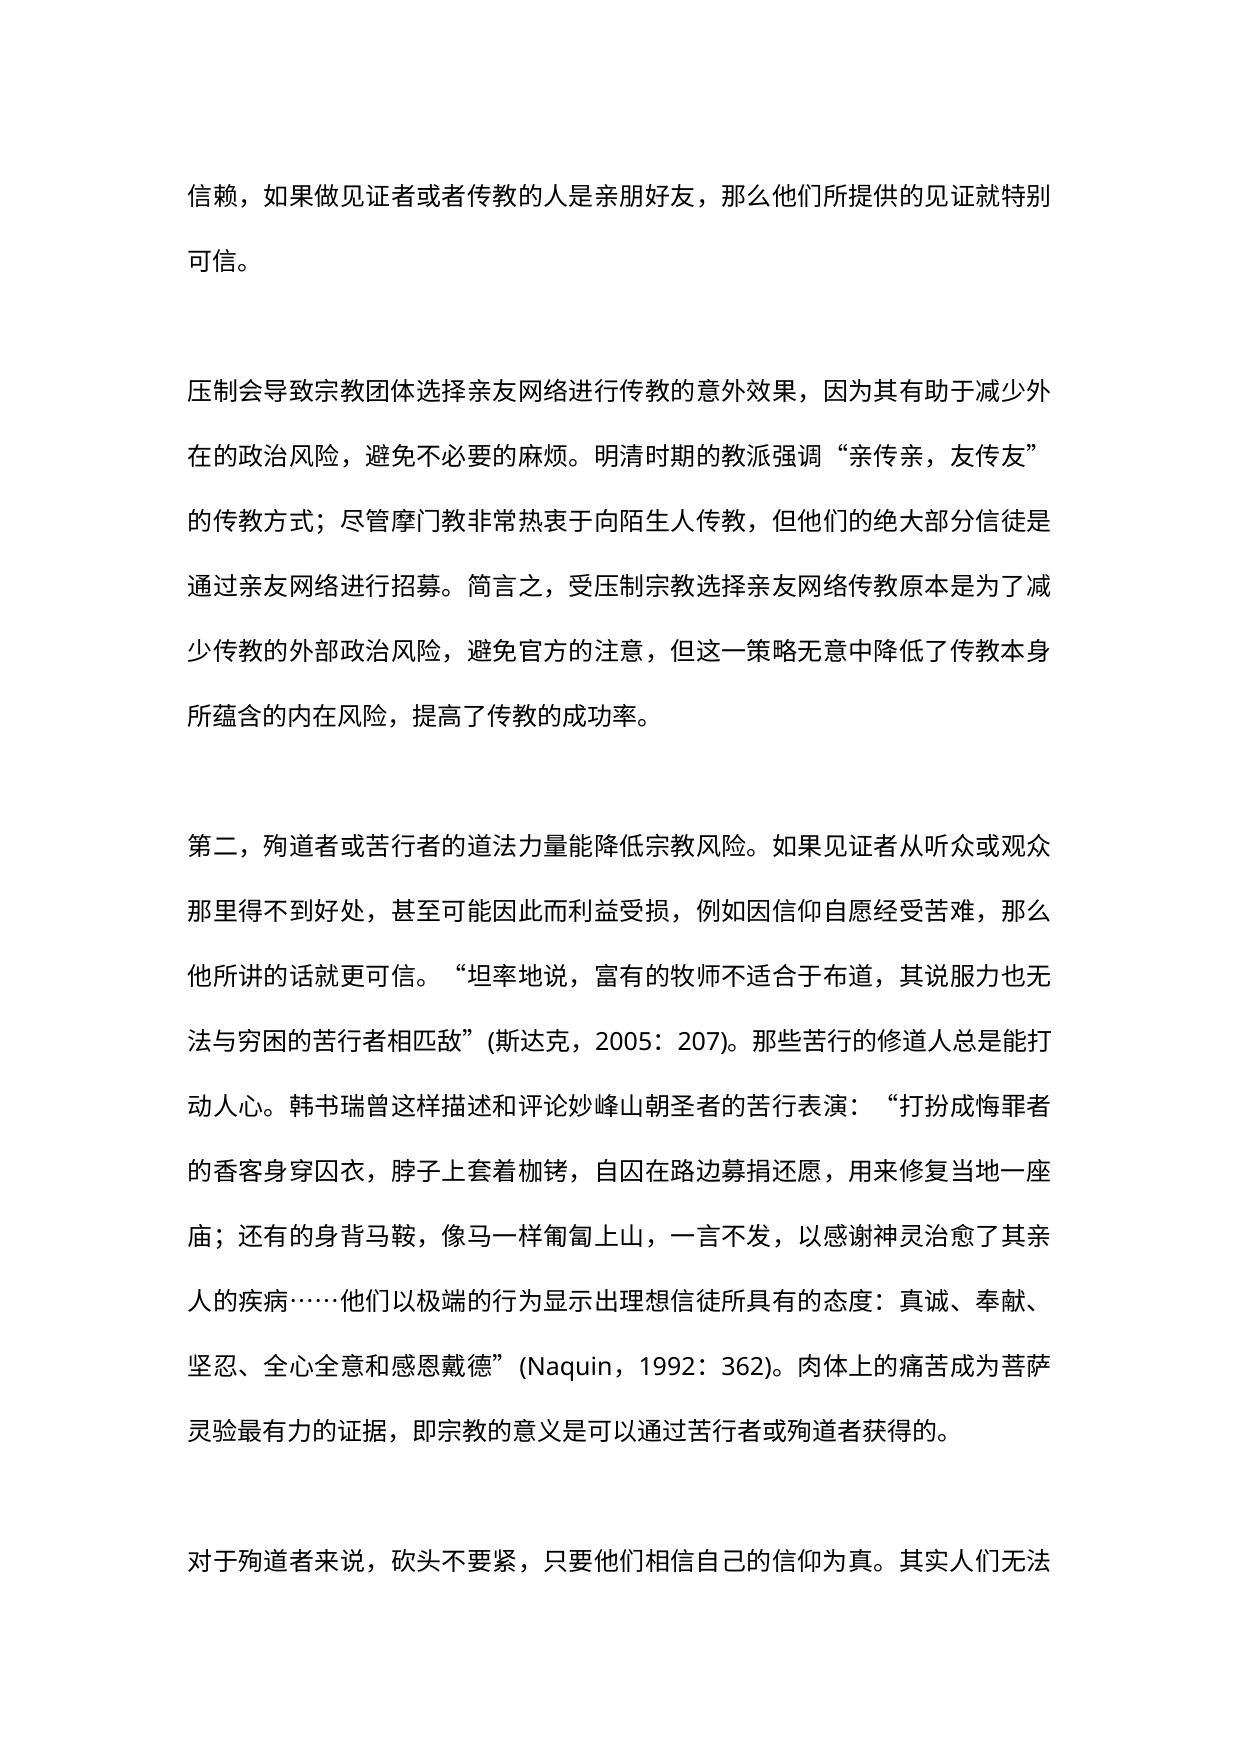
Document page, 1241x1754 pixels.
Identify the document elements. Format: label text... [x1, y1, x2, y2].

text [187, 1527, 1053, 1592]
text 第二，殉道者或苦行者的道法力量能降低宗教风险。如果见证者从听众或观众那里得不到好处，甚至可能因此而利益受损，例如因信仰自愿经受苦难，那么他所讲的话就更可信。“坦率地说，富有的牧师不适合于布道，其说服力也无法与穷困的苦行者相匹敌”(斯达克，2005：207)。那些苦行的修道人总是能打动人心。韩书瑞曾这样描述和评论妙峰山朝圣者的苦行表演：“打扮成悔罪者的香客身穿囚衣，脖子上套着枷铐，自囚在路边募捐还愿，用来修复当地一座庙；还有的身背马鞍，像马一样匍匐上山，一言不发，以感谢神灵治愈了其亲人的疾病……他们以极端的行为显示出理想信徒所具有的态度：真诚、奉献、坚忍、全心全意和感恩戴德”(Naquin，1992：362)。肉体上的痛苦成为菩萨灵验最有力的证据，即宗教的意义是可以通过苦行者或殉道者获得的。 [187, 812, 1053, 1462]
text 压制会导致宗教团体选择亲友网络进行传教的意外效果，因为其有助于减少外在的政治风险，避免不必要的麻烦。明清时期的教派强调“亲传亲，友传友”的传教方式；尽管摩门教非常热衷于向陌生人传教，但他们的绝大部分信徒是通过亲友网络进行招募。简言之，受压制宗教选择亲友网络传教原本是为了减少传教的外部政治风险，避免官方的注意，但这一策略无意中降低了传教本身所蕴含的内在风险，提高了传教的成功率。 [187, 357, 1053, 747]
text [187, 162, 1053, 292]
